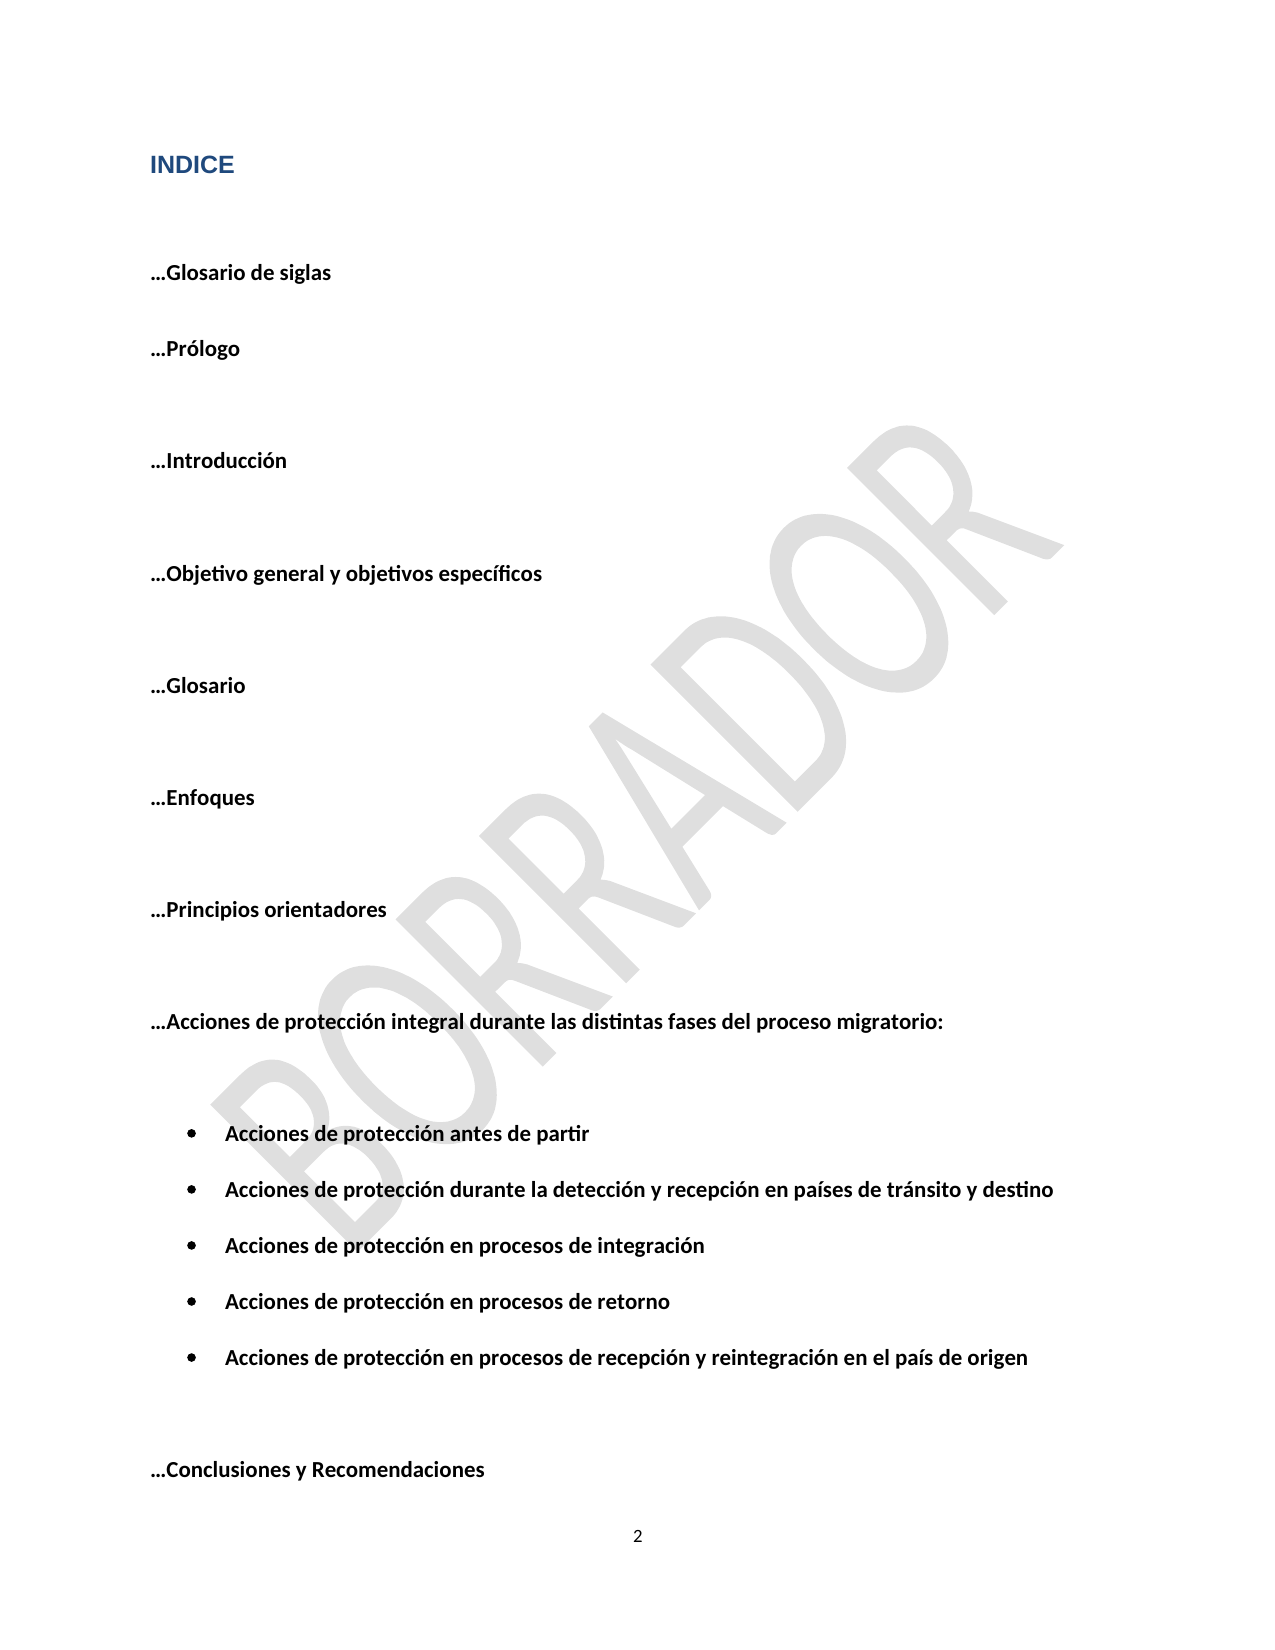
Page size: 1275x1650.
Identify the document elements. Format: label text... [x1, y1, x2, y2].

text …Acciones de protección integral durante las distintas fases del proceso migratorio: [150, 1007, 1125, 1035]
list Acciones de protección en procesos de integración [187, 1231, 1125, 1259]
text …Objetivo general y objetivos específicos [150, 559, 1125, 587]
text …Glosario [150, 671, 1125, 699]
list Acciones de protección en procesos de recepción y reintegración en el país de origen [187, 1343, 1125, 1371]
text …Principios orientadores [150, 895, 1125, 923]
text …Glosario de siglas [150, 258, 1125, 286]
list Acciones de protección durante la detección y recepción en países de tránsito y destino [187, 1175, 1125, 1203]
text …Conclusiones y Recomendaciones [150, 1455, 1125, 1483]
text …Introducción [150, 447, 1125, 475]
text INDICE [150, 150, 1125, 179]
text …Prólogo [150, 334, 1125, 363]
text …Enfoques [150, 783, 1125, 811]
list Acciones de protección antes de partir [187, 1119, 1125, 1147]
list Acciones de protección en procesos de retorno [187, 1287, 1125, 1315]
